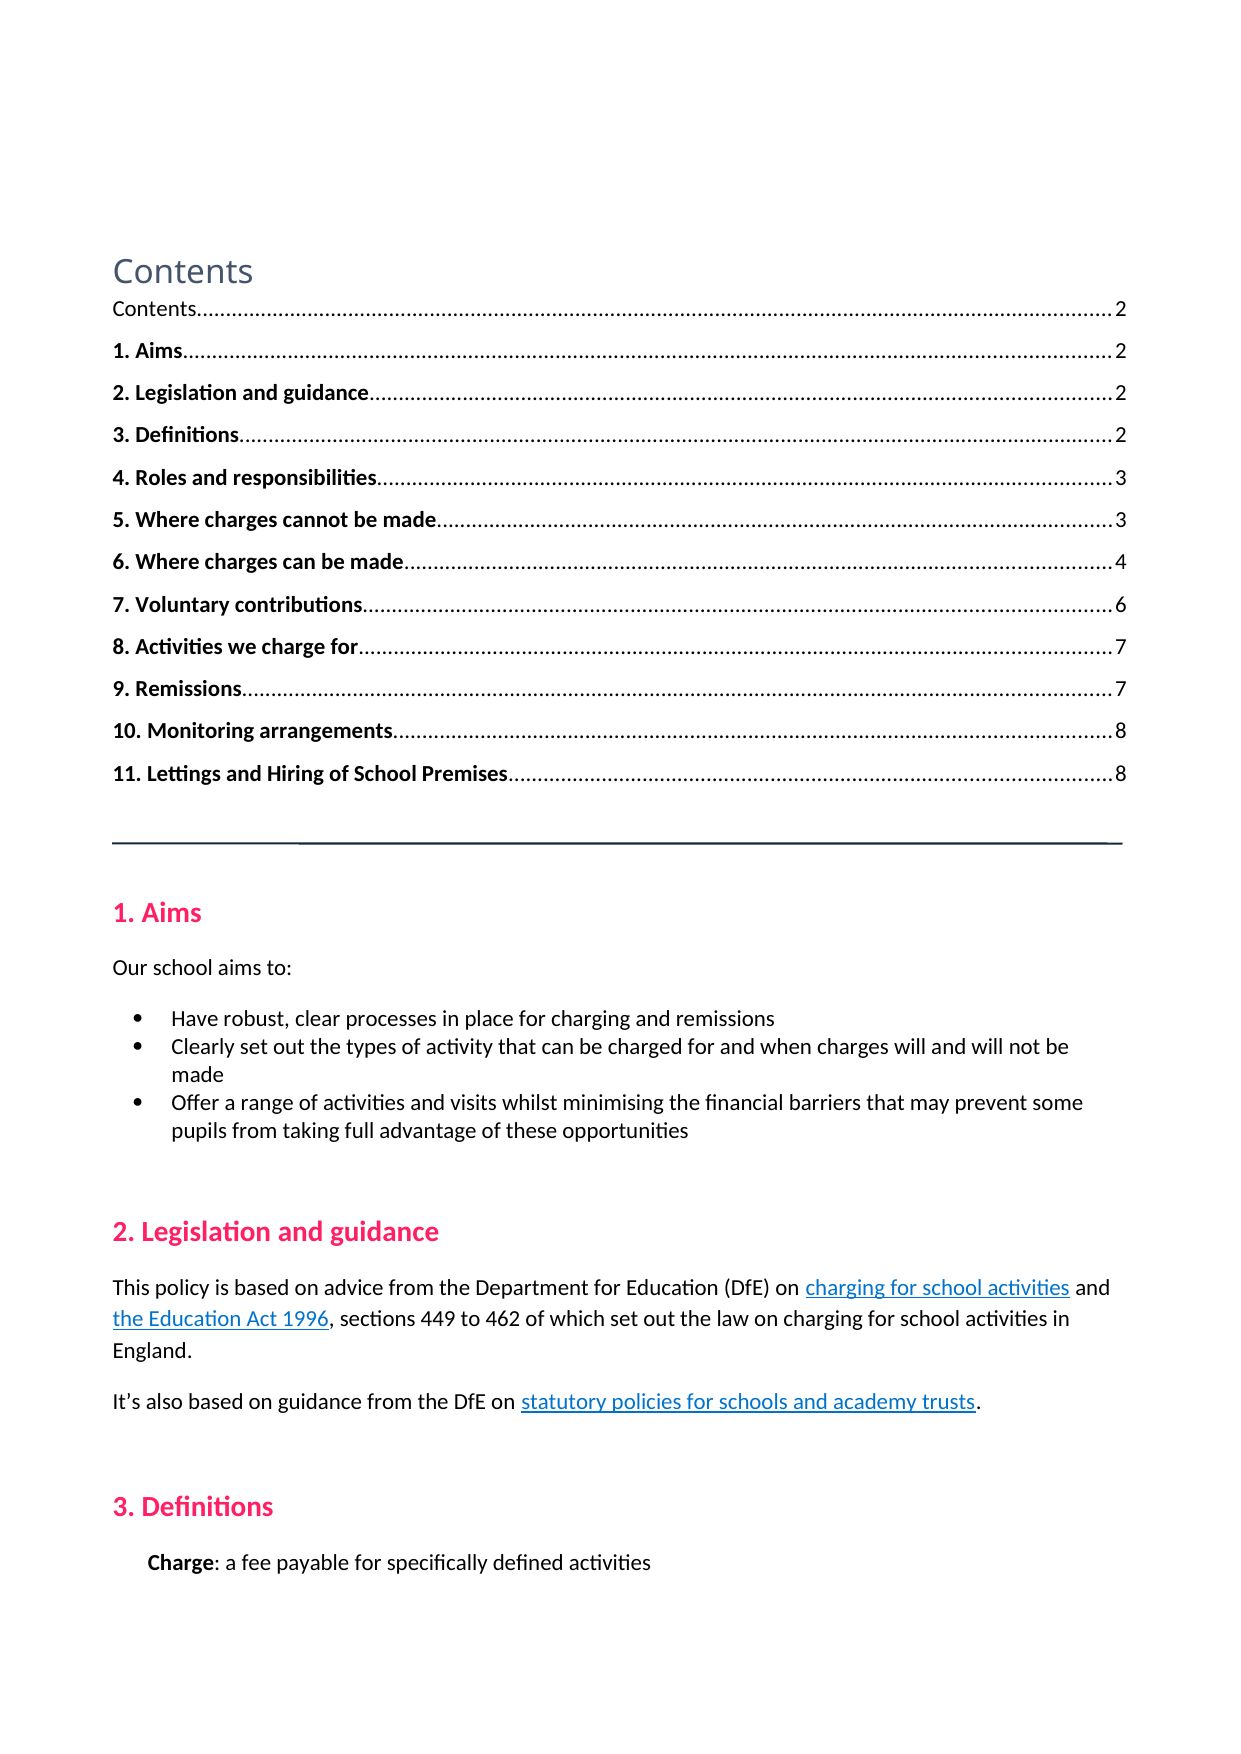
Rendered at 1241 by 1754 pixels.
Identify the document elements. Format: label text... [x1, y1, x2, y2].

text This policy is based on advice from the Department for Education (DfE) on charging for school activities and the Education Act 1996, sections 449 to 462 of which set out the law on charging for school activities in England. [112, 1273, 1128, 1364]
list Clearly set out the types of activity that can be charged for and when charges will and will not be made [134, 1032, 1128, 1088]
text 8. Activities we charge for 7 [112, 632, 1128, 660]
text 10. Monitoring arrangements 8 [112, 717, 1128, 744]
list Offer a range of activities and visits whilst minimising the financial barriers that may prevent some pupils from taking full advantage of these opportunities [134, 1088, 1128, 1144]
text 9. Remissions 7 [112, 674, 1128, 702]
text 6. Where charges can be made 4 [112, 547, 1128, 575]
text 2. Legislation and guidance [112, 1213, 1128, 1249]
text Our school aims to: [112, 953, 1128, 981]
text 2. Legislation and guidance 2 [112, 378, 1128, 406]
text 1. Aims 2 [112, 336, 1128, 364]
text 7. Voluntary contributions 6 [112, 590, 1128, 618]
text 11. Lettings and Hiring of School Premises 8 [112, 759, 1128, 787]
list Have robust, clear processes in place for charging and remissions [134, 1004, 1128, 1032]
text 1. Aims [112, 894, 1128, 930]
text Charge: a fee payable for specifically defined activities [148, 1548, 1128, 1576]
text 5. Where charges cannot be made 3 [112, 505, 1128, 533]
subtitle Contents [112, 248, 1128, 294]
text Contents 2 [112, 294, 1128, 322]
text 3. Definitions [112, 1488, 1128, 1524]
text 3. Definitions 2 [112, 421, 1128, 448]
text It’s also based on guidance from the DfE on statutory policies for schools and academy trusts. [112, 1387, 1128, 1415]
text 4. Roles and responsibilities 3 [112, 463, 1128, 491]
